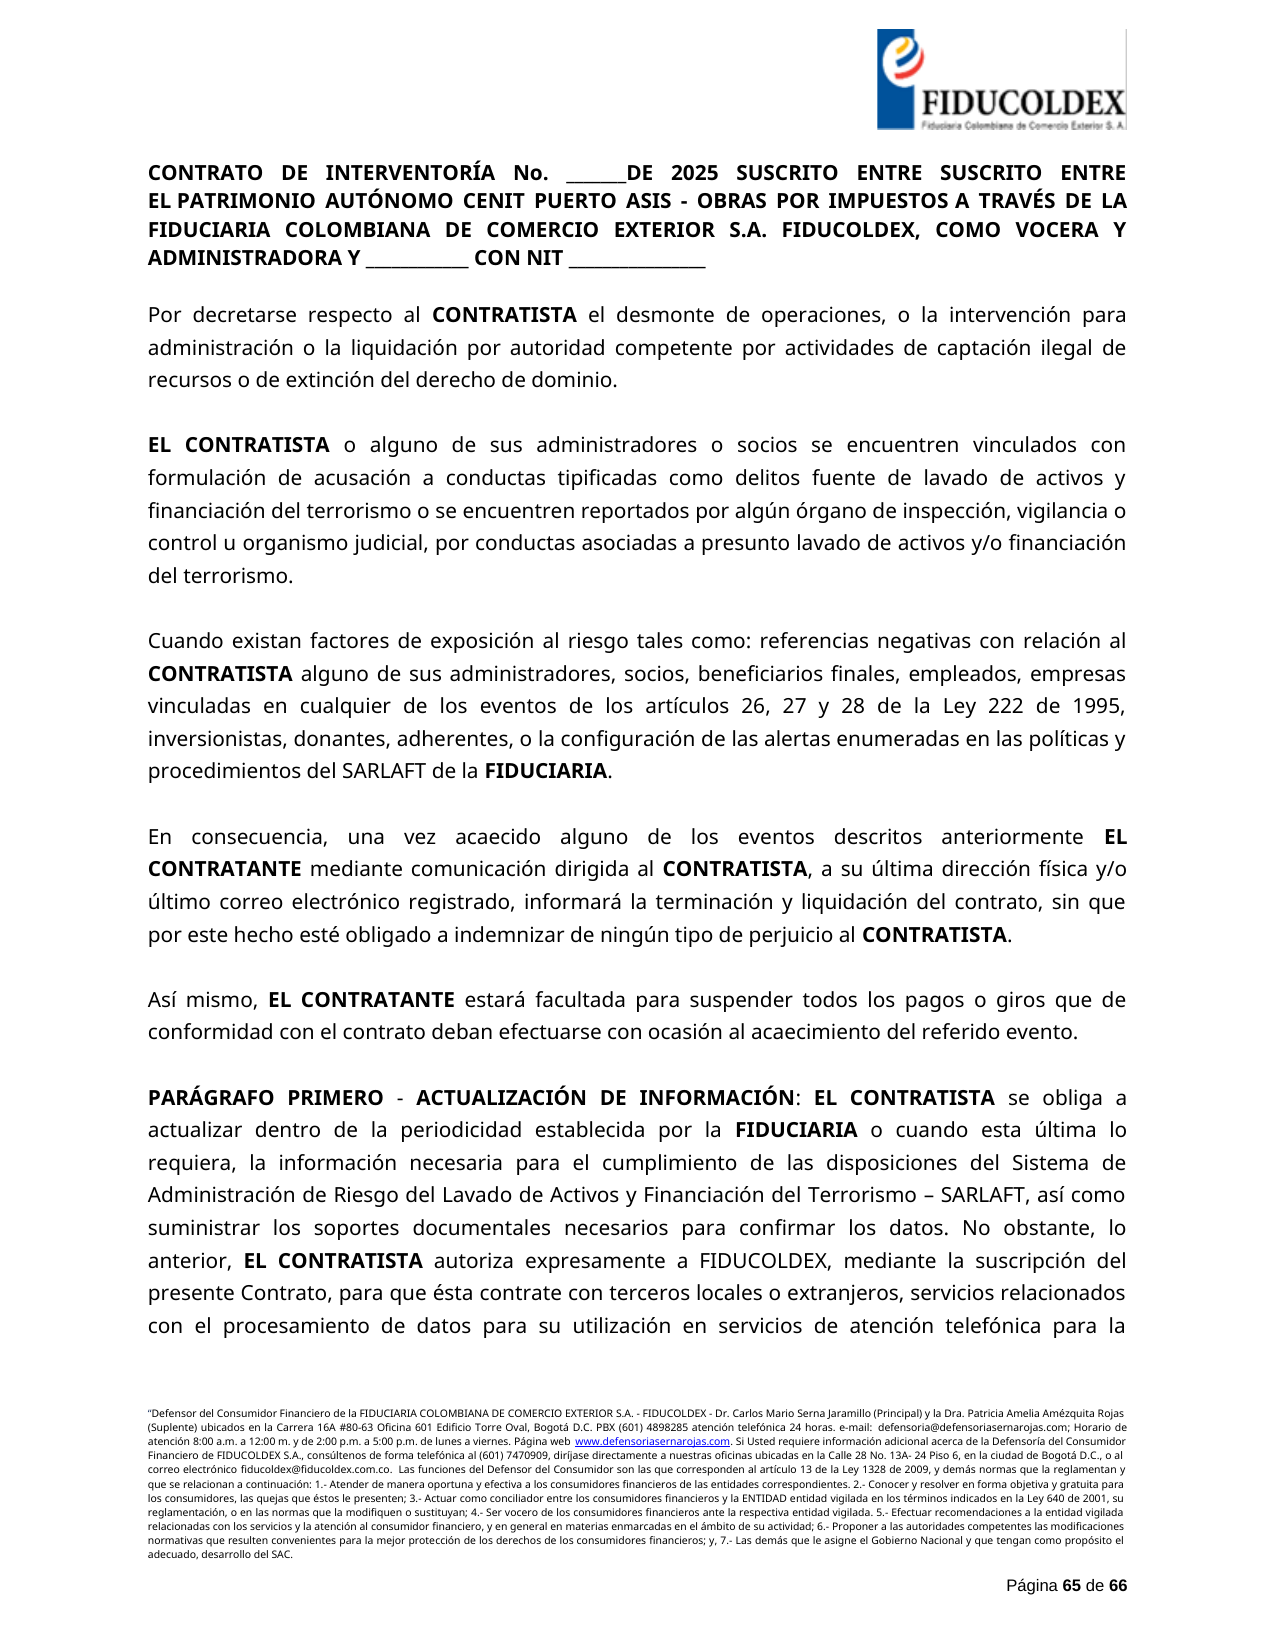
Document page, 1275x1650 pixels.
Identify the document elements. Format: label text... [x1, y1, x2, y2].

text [148, 1083, 1127, 1339]
text En consecuencia, una vez acaecido alguno de los eventos descritos anteriormente EL CONTRATANTE mediante comunicación dirigida al CONTRATISTA, a su última dirección física y/o último correo electrónico registrado, informará la terminación y liquidación del contrato, sin que por este hecho esté obligado a indemnizar de ningún tipo de perjuicio al CONTRATISTA. [148, 822, 1127, 948]
text Por decretarse respecto al CONTRATISTA el desmonte de operaciones, o la intervención para administración o la liquidación por autoridad competente por actividades de captación ilegal de recursos o de extinción del derecho de dominio. [148, 300, 1127, 394]
picture [877, 29, 1128, 130]
text EL CONTRATISTA o alguno de sus administradores o socios se encuentren vinculados con formulación de acusación a conductas tipificadas como delitos fuente de lavado de activos y financiación del terrorismo o se encuentren reportados por algún órgano de inspección, vigilancia o control u organismo judicial, por conductas asociadas a presunto lavado de activos y/o financiación del terrorismo. [148, 431, 1127, 589]
text Así mismo, EL CONTRATANTE estará facultada para suspender todos los pagos o giros que de conformidad con el contrato deban efectuarse con ocasión al acaecimiento del referido evento. [148, 985, 1127, 1046]
text Cuando existan factores de exposición al riesgo tales como: referencias negativas con relación al CONTRATISTA alguno de sus administradores, socios, beneficiarios finales, empleados, empresas vinculadas en cualquier de los eventos de los artículos 26, 27 y 28 de la Ley 222 de 1995, inversionistas, donantes, adherentes, o la configuración de las alertas enumeradas en las políticas y procedimientos del SARLAFT de la FIDUCIARIA. [148, 626, 1127, 785]
